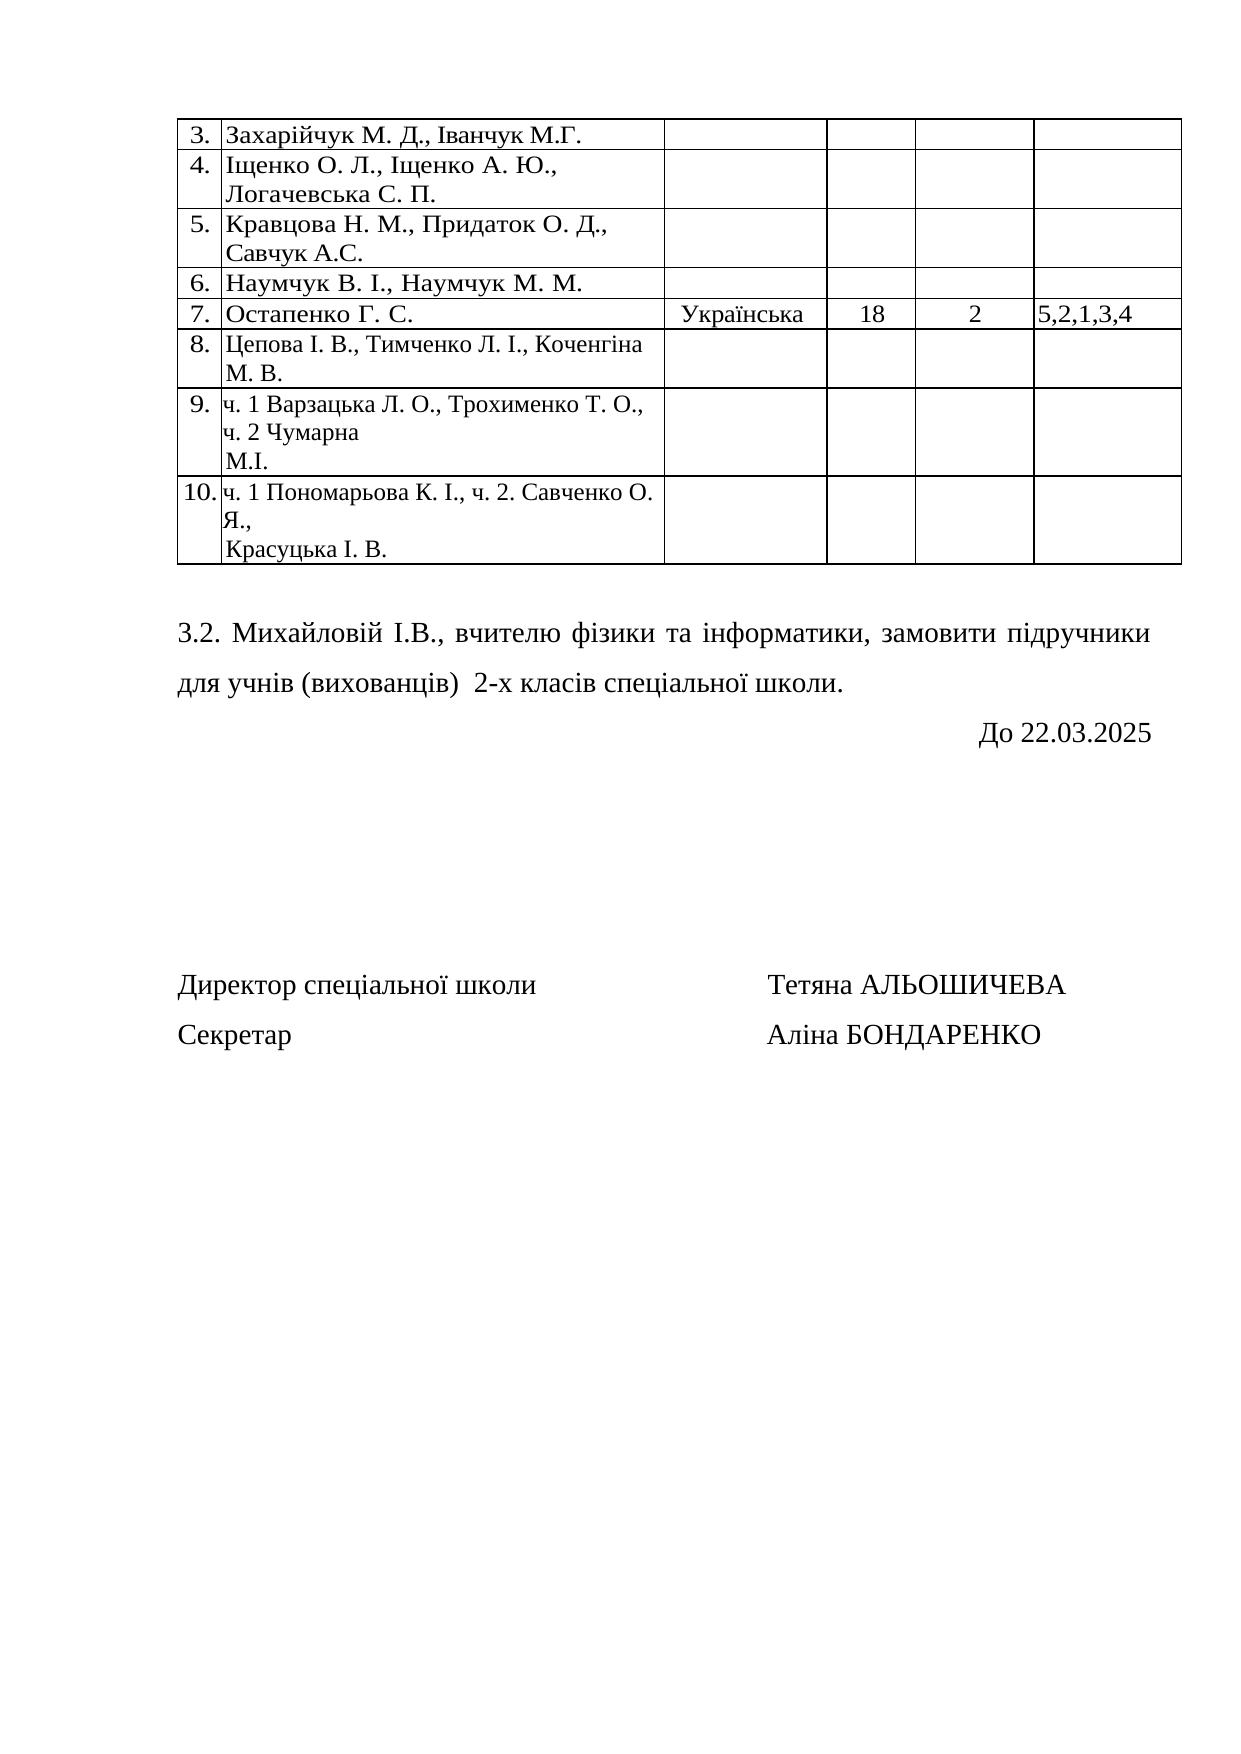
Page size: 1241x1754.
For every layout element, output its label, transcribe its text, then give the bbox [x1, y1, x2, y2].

table_cell 2 [916, 299, 1033, 328]
table_cell [916, 389, 1033, 475]
table_cell [1035, 120, 1181, 148]
table_cell 10. [178, 477, 221, 563]
table_cell 5,2,1,3,4 [1035, 299, 1181, 328]
table_cell [916, 150, 1033, 208]
table_cell 7. [178, 299, 221, 328]
table_cell [665, 209, 826, 267]
text До 22.03.2025 [177, 715, 1152, 749]
table_cell [1035, 477, 1181, 563]
table_cell Захарійчук М. Д., Іванчук М.Г. [222, 120, 664, 148]
table_cell [1035, 150, 1181, 208]
table_cell 5. [178, 209, 221, 267]
table_cell [828, 209, 915, 267]
table_cell [828, 389, 915, 475]
text 3.2. Михайловій І.В., вчителю фізики та інформатики, замовити підручники для учнів (вихованців) 2-х класів спеціальної школи. [177, 615, 1152, 699]
table_cell ч. 1 Пономарьова К. І., ч. 2. Савченко О. Я., Красуцька І. В. [222, 477, 664, 563]
text Секретар Аліна БОНДАРЕНКО [177, 1017, 1152, 1051]
table_cell [916, 209, 1033, 267]
table_cell [665, 477, 826, 563]
table_cell [665, 268, 826, 297]
table_cell [916, 268, 1033, 297]
table_cell [1035, 209, 1181, 267]
table_cell 8. [178, 330, 221, 387]
table_cell [828, 330, 915, 387]
table_cell 3. [178, 120, 221, 148]
table_cell Цепова I. В., Тимченко Л. І., Коченгіна М. В. [222, 330, 664, 387]
table_cell [828, 120, 915, 148]
table_cell 6. [178, 268, 221, 297]
table_cell [1035, 330, 1181, 387]
table_cell Іщенко О. Л., Іщенко А. Ю., Логачевська С. П. [222, 150, 664, 208]
table_cell [665, 120, 826, 148]
table_cell [916, 120, 1033, 148]
table_cell Кравцова Н. М., Придаток О. Д., Савчук А.С. [222, 209, 664, 267]
table_cell [665, 150, 826, 208]
table_cell [1035, 268, 1181, 297]
table_cell Українська [665, 299, 826, 328]
table_cell 9. [178, 389, 221, 475]
table_cell [828, 268, 915, 297]
table_cell 4. [178, 150, 221, 208]
table_cell [916, 330, 1033, 387]
table_cell [665, 330, 826, 387]
table_cell [916, 477, 1033, 563]
table_cell 18 [828, 299, 915, 328]
text Директор спеціальної школи Тетяна АЛЬОШИЧЕВА [177, 967, 1152, 1001]
table_cell Наумчук В. І., Наумчук М. М. [222, 268, 664, 297]
table_cell ч. 1 Варзацька Л. О., Трохименко Т. О., ч. 2 Чумарна М.І. [222, 389, 664, 475]
table_cell [828, 477, 915, 563]
table_cell [665, 389, 826, 475]
table_cell Остапенко Г. С. [222, 299, 664, 328]
table_cell [1035, 389, 1181, 475]
table_cell [828, 150, 915, 208]
